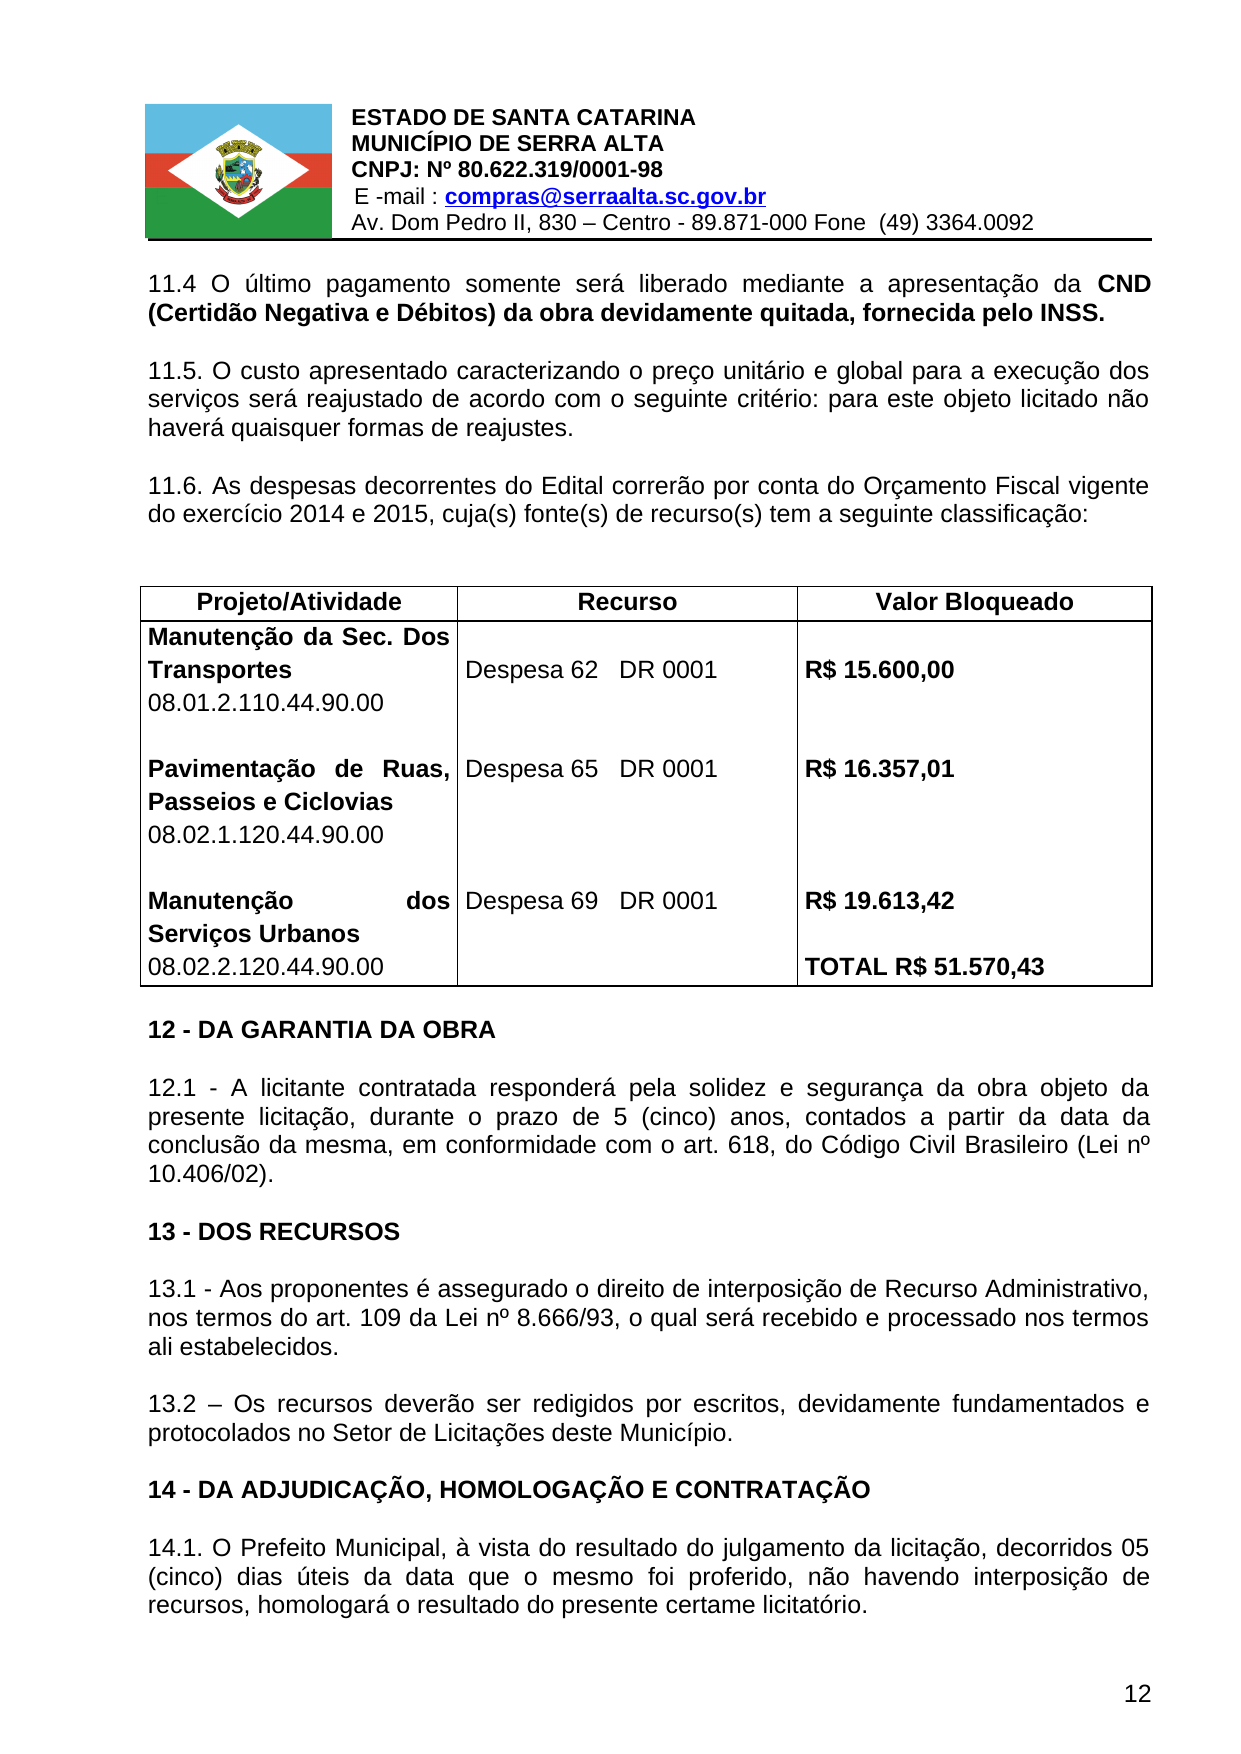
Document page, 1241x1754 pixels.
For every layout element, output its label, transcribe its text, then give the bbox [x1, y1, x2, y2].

table_cell Manutenção da Sec. Dos Transportes 08.01.2.110.44.90.00 Pavimentação de Ruas, Passeios e Ciclovias 08.02.1.120.44.90.00 Manutenção dos Serviços Urbanos 08.02.2.120.44.90.00 [141, 622, 457, 985]
text 14.1. O Prefeito Municipal, à vista do resultado do julgamento da licitação, decorridos 05 (cinco) dias úteis da data que o mesmo foi proferido, não havendo interposição de recursos, homologará o resultado do presente certame licitatório. [148, 1533, 1152, 1619]
table_header Projeto/Atividade [141, 587, 457, 620]
table_header Recurso [458, 587, 797, 620]
text 11.5. O custo apresentado caracterizando o preço unitário e global para a execução dos serviços será reajustado de acordo com o seguinte critério: para este objeto licitado não haverá quaisquer formas de reajustes. [148, 356, 1152, 442]
table_header Valor Bloqueado [798, 587, 1151, 620]
text 12.1 - A licitante contratada responderá pela solidez e segurança da obra objeto da presente licitação, durante o prazo de 5 (cinco) anos, contados a partir da data da conclusão da mesma, em conformidade com o art. 618, do Código Civil Brasileiro (Lei nº 10.406/02). [148, 1073, 1152, 1188]
text 11.6. As despesas decorrentes do Edital correrão por conta do Orçamento Fiscal vigente do exercício 2014 e 2015, cuja(s) fonte(s) de recurso(s) tem a seguinte classificação: [148, 471, 1152, 528]
table_cell R$ 15.600,00 R$ 16.357,01 R$ 19.613,42 TOTAL R$ 51.570,43 [798, 622, 1151, 985]
text 13.2 – Os recursos deverão ser redigidos por escritos, devidamente fundamentados e protocolados no Setor de Licitações deste Município. [148, 1389, 1152, 1447]
text 11.4 O último pagamento somente será liberado mediante a apresentação da CND (Certidão Negativa e Débitos) da obra devidamente quitada, fornecida pelo INSS. [148, 269, 1152, 327]
text 12 - DA GARANTIA DA OBRA [148, 1015, 1152, 1044]
text 13.1 - Aos proponentes é assegurado o direito de interposição de Recurso Administrativo, nos termos do art. 109 da Lei nº 8.666/93, o qual será recebido e processado nos termos ali estabelecidos. [148, 1274, 1152, 1360]
text 14 - DA ADJUDICAÇÃO, HOMOLOGAÇÃO E CONTRATAÇÃO [148, 1475, 1152, 1504]
text 13 - DOS RECURSOS [148, 1217, 1152, 1245]
table_cell Despesa 62 DR 0001 Despesa 65 DR 0001 Despesa 69 DR 0001 [458, 622, 797, 985]
